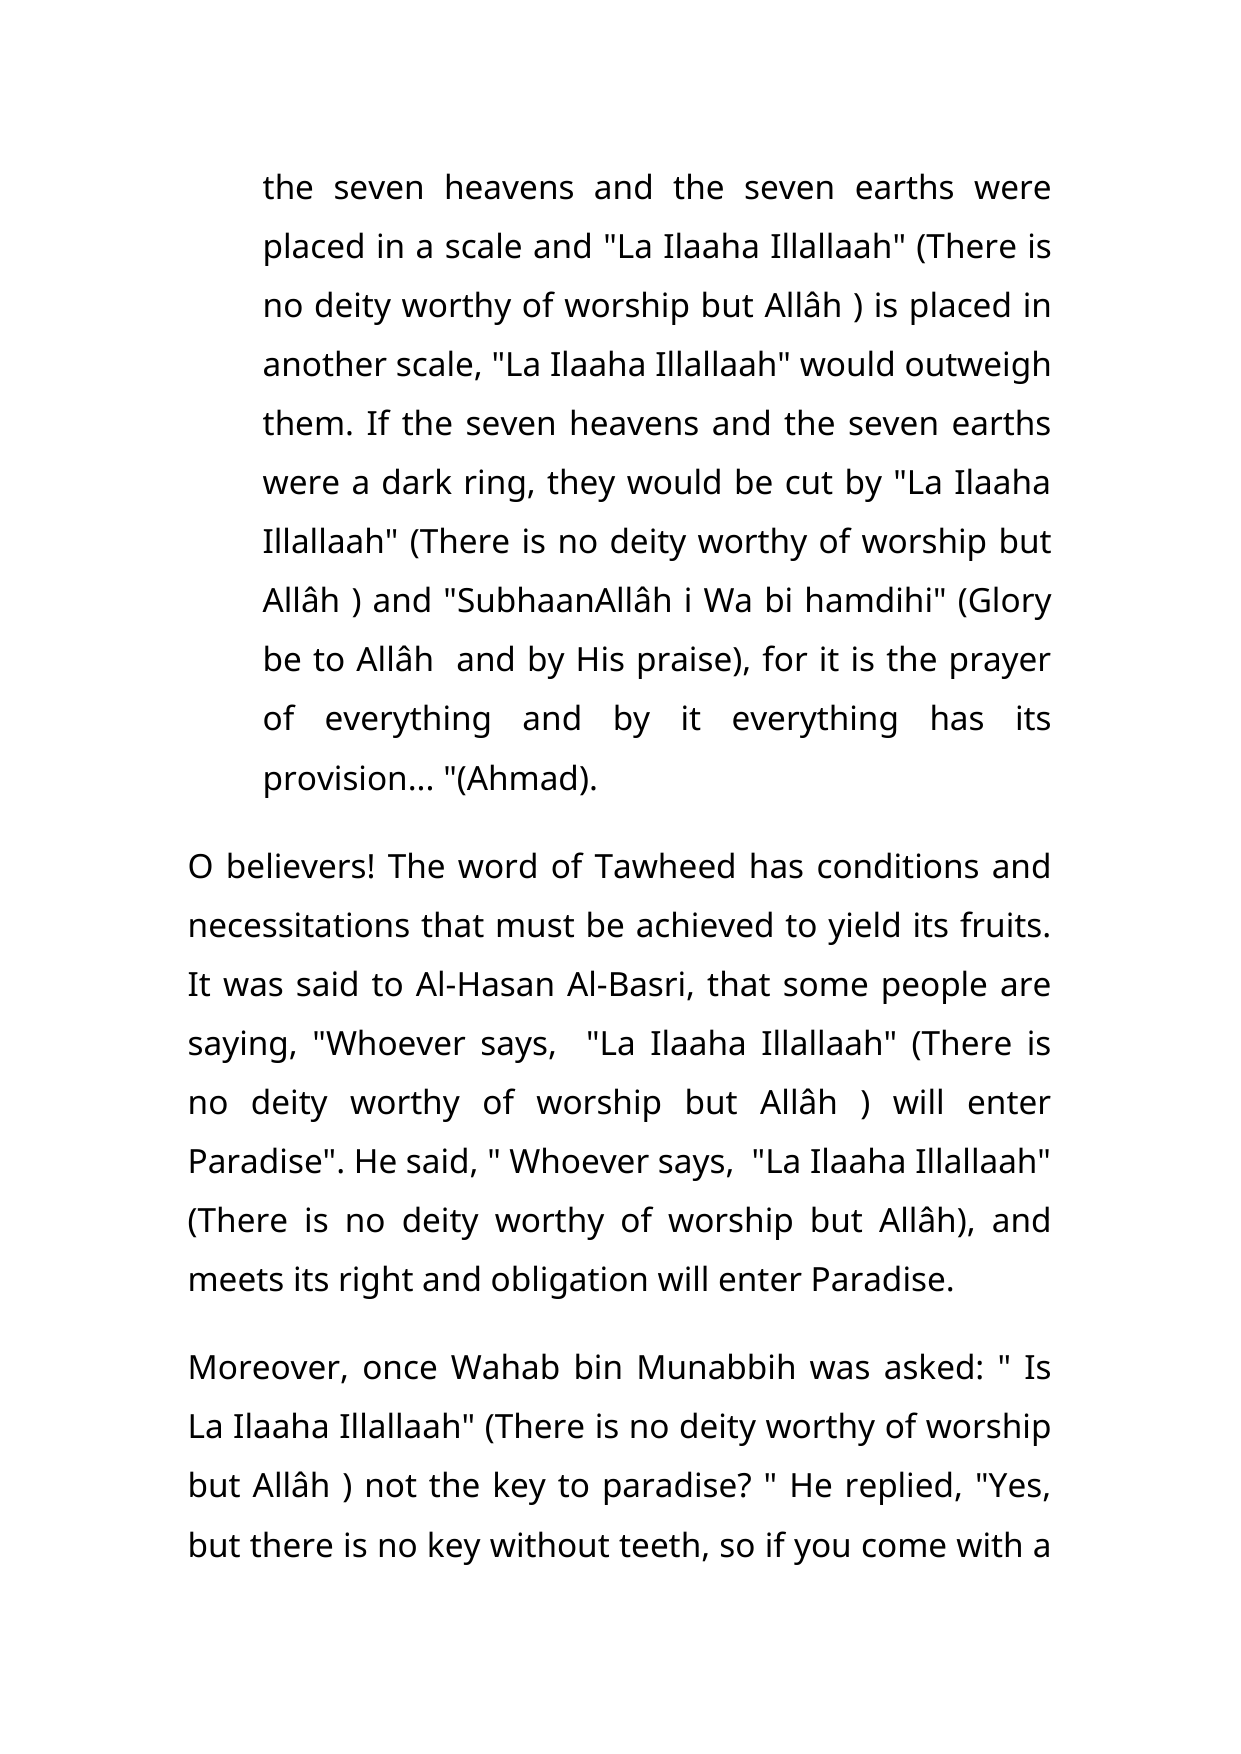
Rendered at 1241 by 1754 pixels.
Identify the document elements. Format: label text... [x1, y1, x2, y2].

text O believers! The word of Tawheed has conditions and necessitations that must be achieved to yield its fruits. It was said to Al-Hasan Al-Basri, that some people are saying, "Whoever says, "La Ilaaha Illallaah" (There is no deity worthy of worship but Allâh ) will enter Paradise". He said, " Whoever says, "La Ilaaha Illallaah" (There is no deity worthy of worship but Allâh), and meets its right and obligation will enter Paradise. [187, 829, 1053, 1301]
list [225, 150, 1053, 800]
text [187, 1331, 1053, 1567]
